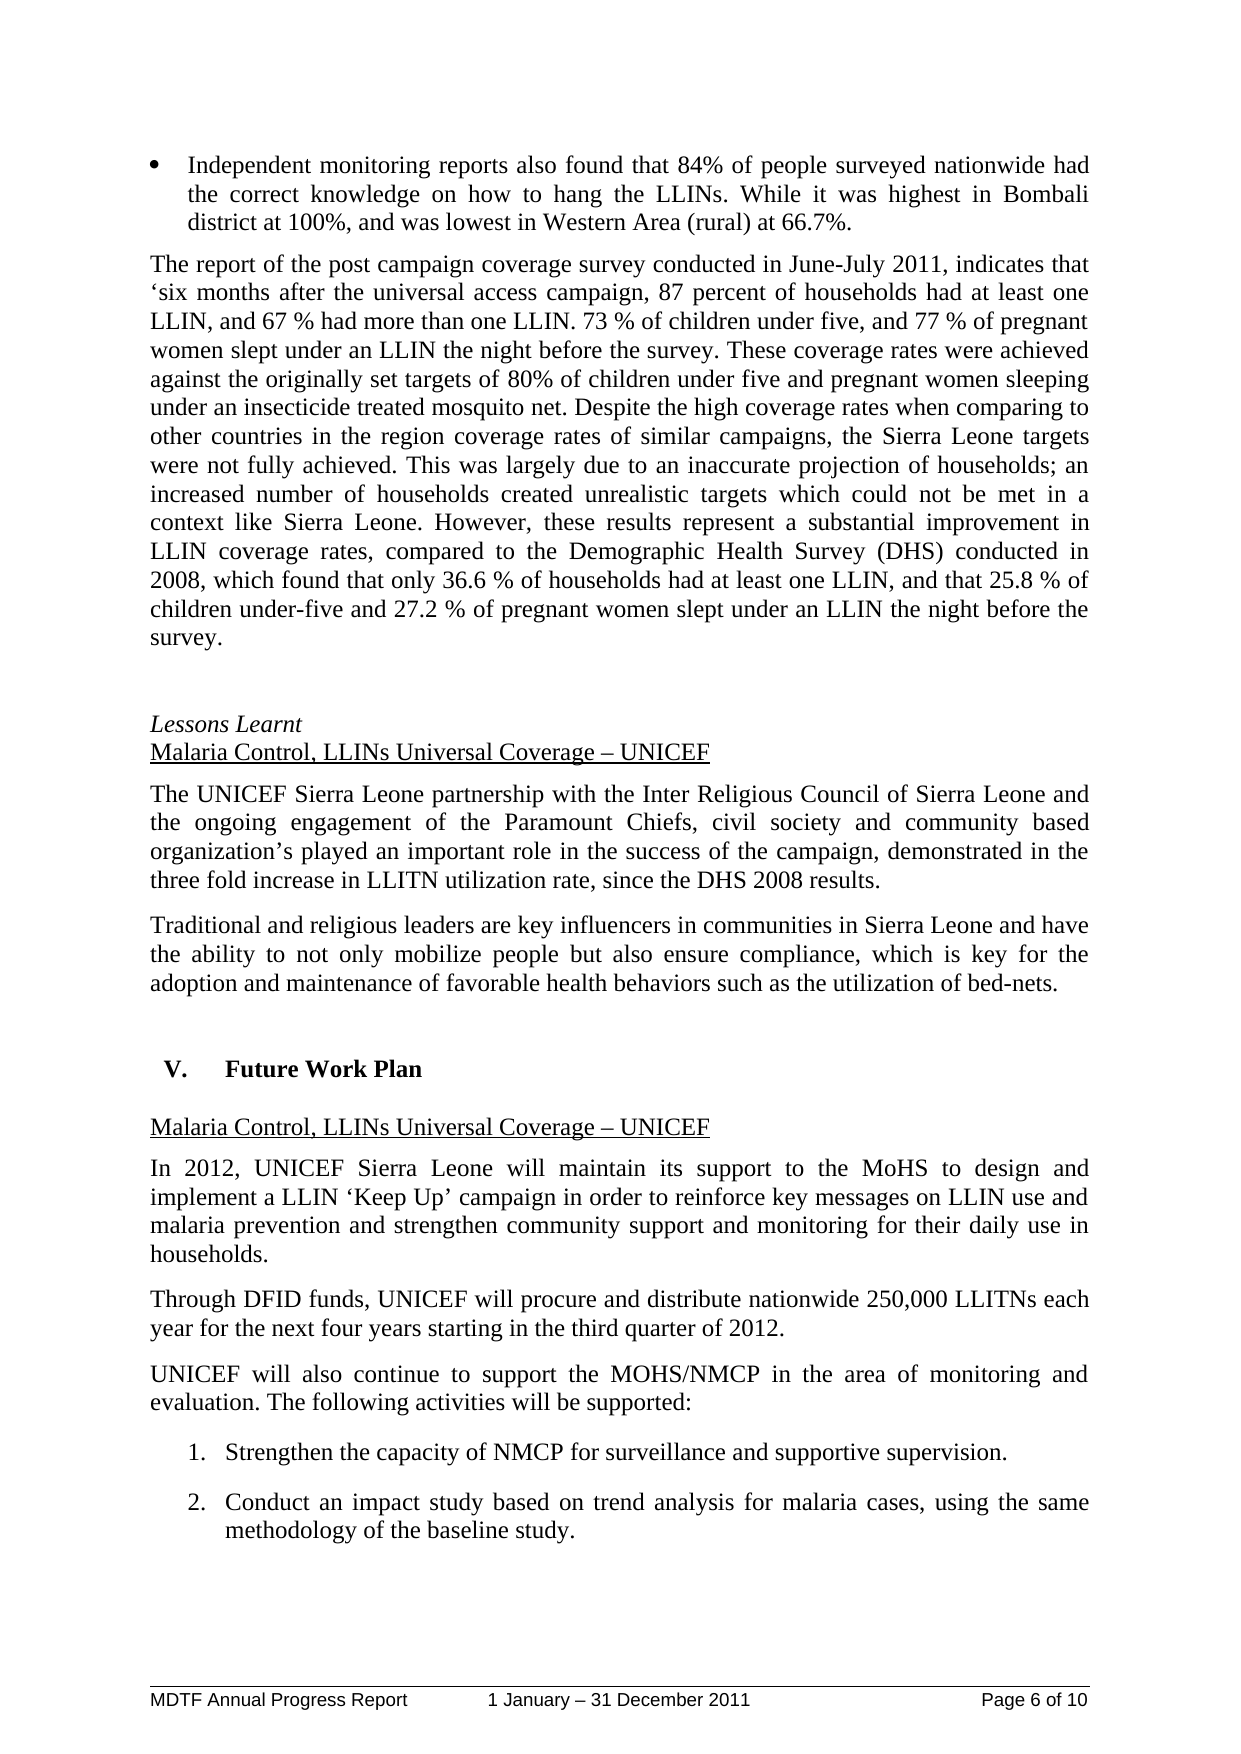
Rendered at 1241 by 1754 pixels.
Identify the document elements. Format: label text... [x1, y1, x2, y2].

text Malaria Control, LLINs Universal Coverage – UNICEF [150, 1112, 1090, 1140]
text In 2012, UNICEF Sierra Leone will maintain its support to the MoHS to design and implement a LLIN ‘Keep Up’ campaign in order to reinforce key messages on LLIN use and malaria prevention and strengthen community support and monitoring for their daily use in households. [150, 1153, 1090, 1268]
text Malaria Control, LLINs Universal Coverage – UNICEF [150, 737, 1090, 766]
text Traditional and religious leaders are key influencers in communities in Sierra Leone and have the ability to not only mobilize people but also ensure compliance, which is key for the adoption and maintenance of favorable health behaviors such as the utilization of bed-nets. [150, 910, 1090, 997]
text UNICEF will also continue to support the MOHS/NMCP in the area of monitoring and evaluation. The following activities will be supported: [150, 1359, 1090, 1416]
text Lessons Learnt [150, 709, 1090, 737]
text The report of the post campaign coverage survey conducted in June-July 2011, indicates that ‘six months after the universal access campaign, 87 percent of households had at least one LLIN, and 67 % had more than one LLIN. 73 % of children under five, and 77 % of pregnant women slept under an LLIN the night before the survey. These coverage rates were achieved against the originally set targets of 80% of children under five and pregnant women sleeping under an insecticide treated mosquito net. Despite the high coverage rates when comparing to other countries in the region coverage rates of similar campaigns, the Sierra Leone targets were not fully achieved. This was largely due to an inaccurate projection of households; an increased number of households created unrealistic targets which could not be met in a context like Sierra Leone. However, these results represent a substantial improvement in LLIN coverage rates, compared to the Demographic Health Survey (DHS) conducted in 2008, which found that only 36.6 % of households had at least one LLIN, and that 25.8 % of children under-five and 27.2 % of pregnant women slept under an LLIN the night before the survey. [150, 249, 1090, 651]
text Through DFID funds, UNICEF will procure and distribute nationwide 250,000 LLITNs each year for the next four years starting in the third quarter of 2012. [150, 1284, 1090, 1342]
list Strengthen the capacity of NMCP for surveillance and supportive supervision. [187, 1437, 1090, 1466]
list Conduct an impact study based on trend analysis for malaria cases, using the same methodology of the baseline study. [187, 1487, 1090, 1544]
text The UNICEF Sierra Leone partnership with the Inter Religious Council of Sierra Leone and the ongoing engagement of the Paramount Chiefs, civil society and community based organization’s played an important role in the success of the campaign, demonstrated in the three fold increase in LLITN utilization rate, since the DHS 2008 results. [150, 779, 1090, 894]
list Independent monitoring reports also found that 84% of people surveyed nationwide had the correct knowledge on how to hang the LLINs. While it was highest in Bombali district at 100%, and was lowest in Western Area (rural) at 66.7%. [150, 150, 1090, 236]
list Future Work Plan [187, 1054, 1090, 1083]
